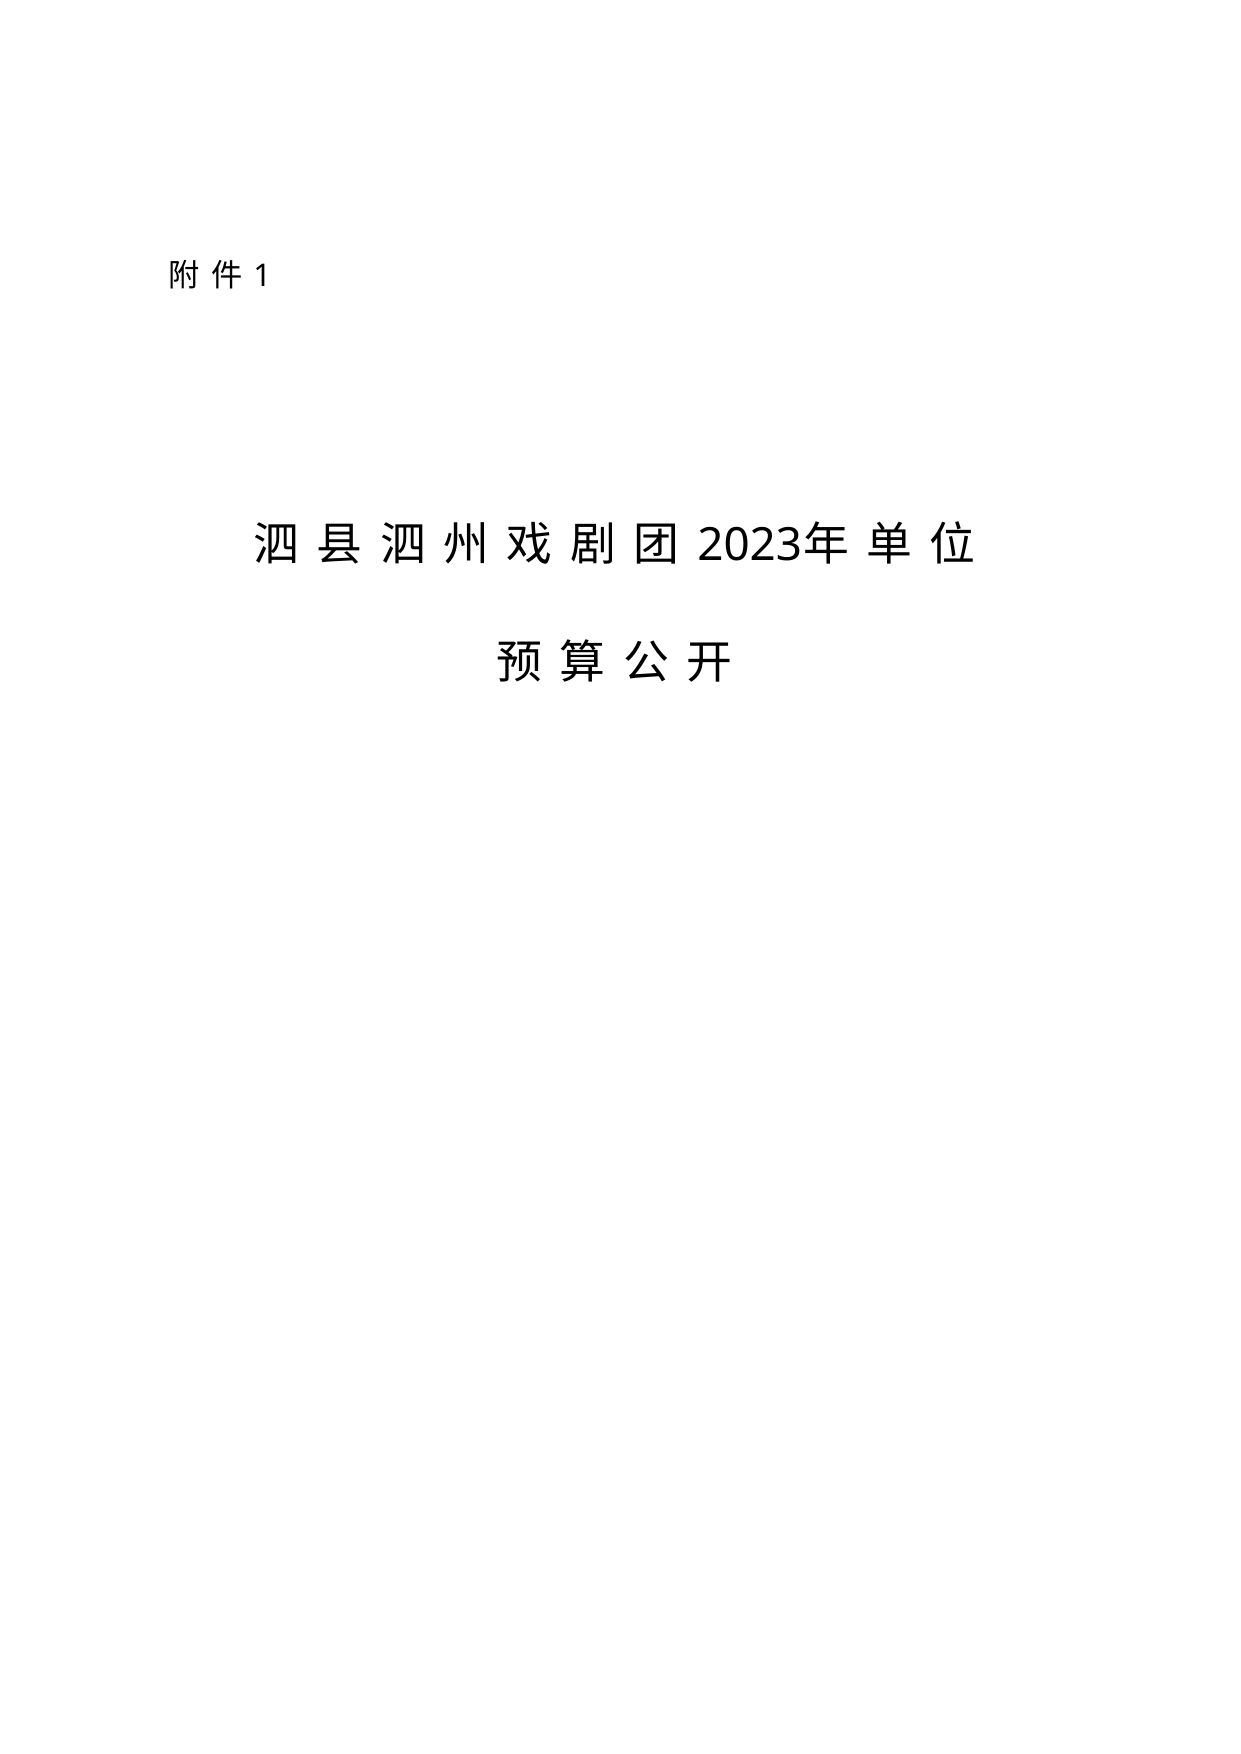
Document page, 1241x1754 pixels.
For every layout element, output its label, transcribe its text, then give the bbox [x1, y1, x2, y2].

text 附件1 [168, 244, 1078, 303]
text 泗县泗州戏剧团2023年单位 [168, 481, 1078, 599]
text 预算公开 [168, 599, 1078, 718]
